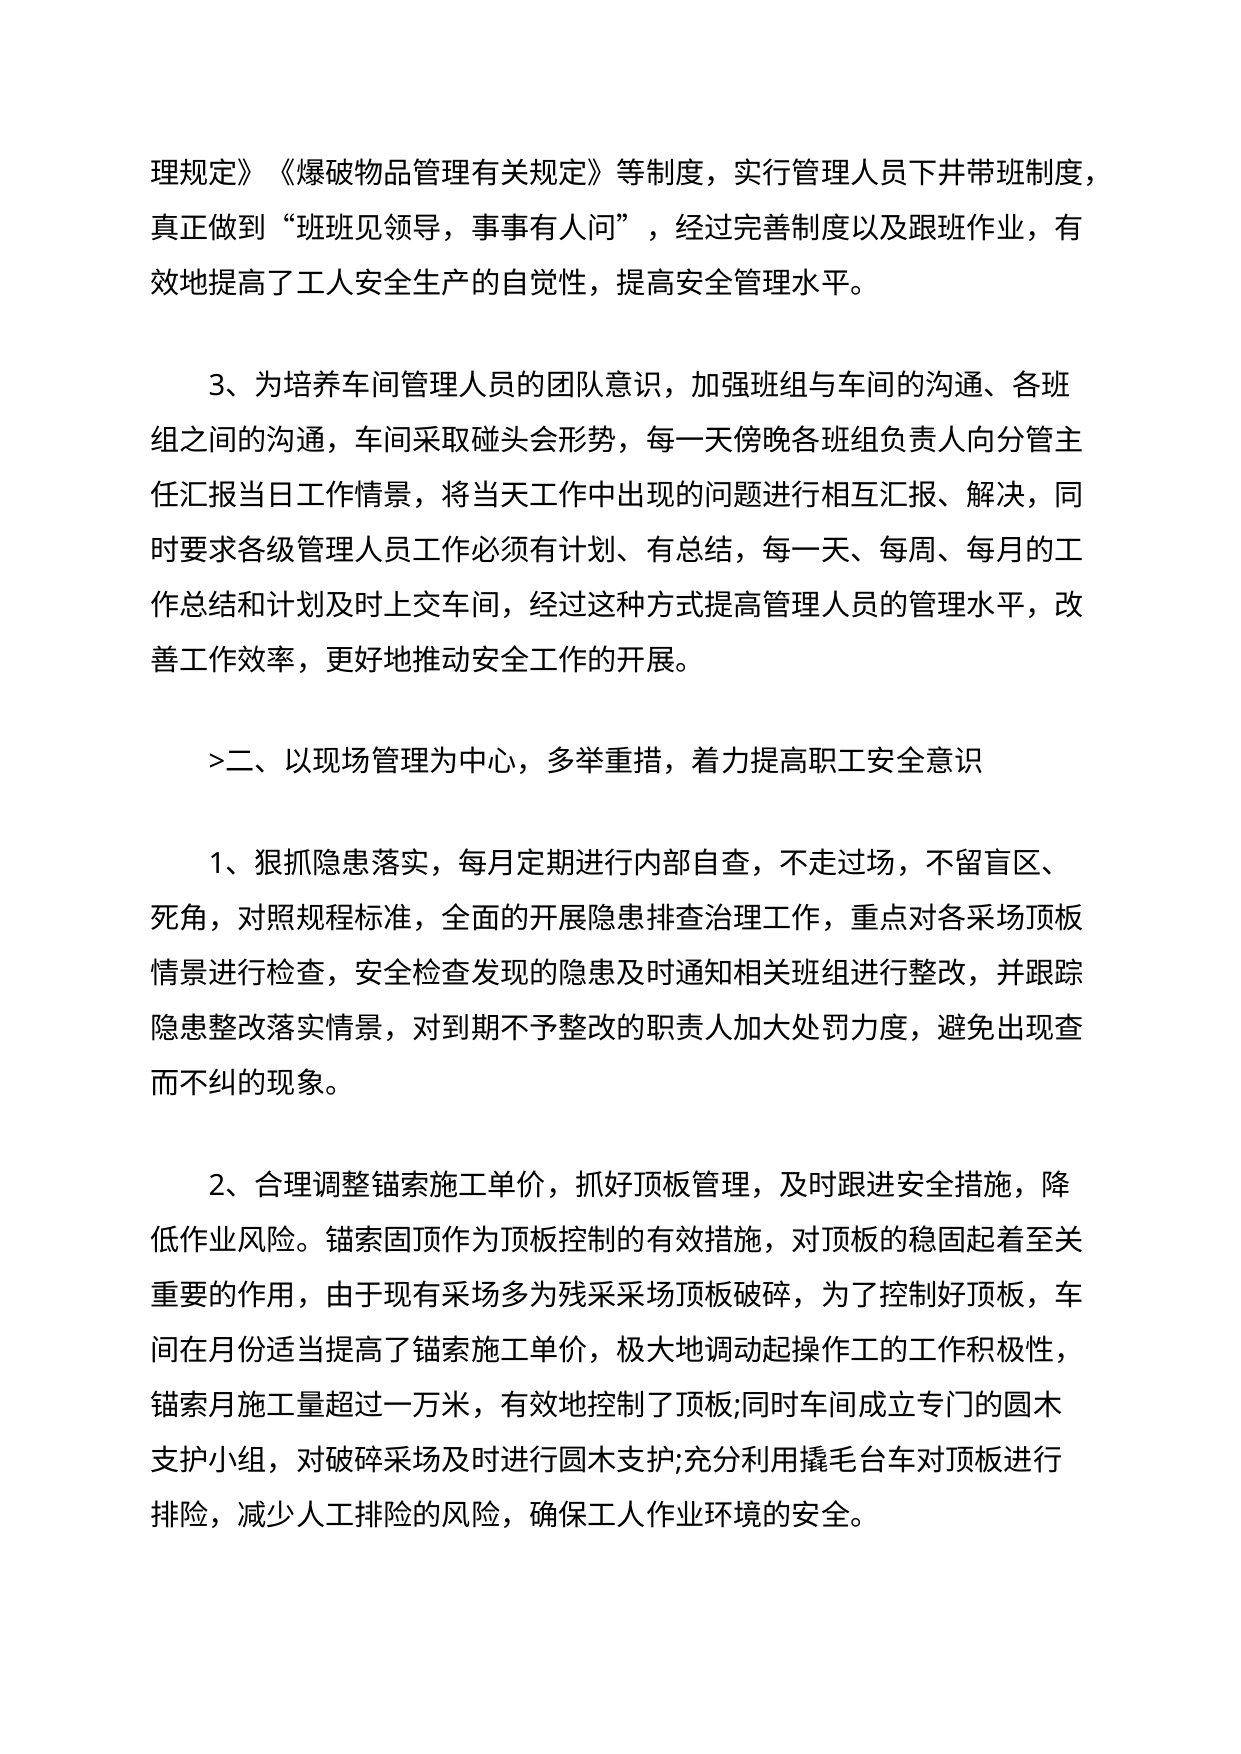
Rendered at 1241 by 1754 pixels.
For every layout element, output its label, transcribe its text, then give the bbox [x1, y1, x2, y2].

text >二、以现场管理为中心，多举重措，着力提高职工安全意识 [150, 738, 1090, 780]
text 3、为培养车间管理人员的团队意识，加强班组与车间的沟通、各班组之间的沟通，车间采取碰头会形势，每一天傍晚各班组负责人向分管主任汇报当日工作情景，将当天工作中出现的问题进行相互汇报、解决，同时要求各级管理人员工作必须有计划、有总结，每一天、每周、每月的工作总结和计划及时上交车间，经过这种方式提高管理人员的管理水平，改善工作效率，更好地推动安全工作的开展。 [150, 362, 1090, 678]
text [150, 150, 1090, 302]
text 2、合理调整锚索施工单价，抓好顶板管理，及时跟进安全措施，降低作业风险。锚索固顶作为顶板控制的有效措施，对顶板的稳固起着至关重要的作用，由于现有采场多为残采采场顶板破碎，为了控制好顶板，车间在月份适当提高了锚索施工单价，极大地调动起操作工的工作积极性，锚索月施工量超过一万米，有效地控制了顶板;同时车间成立专门的圆木支护小组，对破碎采场及时进行圆木支护;充分利用撬毛台车对顶板进行排险，减少人工排险的风险，确保工人作业环境的安全。 [150, 1161, 1090, 1533]
text 1、狠抓隐患落实，每月定期进行内部自查，不走过场，不留盲区、死角，对照规程标准，全面的开展隐患排查治理工作，重点对各采场顶板情景进行检查，安全检查发现的隐患及时通知相关班组进行整改，并跟踪隐患整改落实情景，对到期不予整改的职责人加大处罚力度，避免出现查而不纠的现象。 [150, 840, 1090, 1102]
